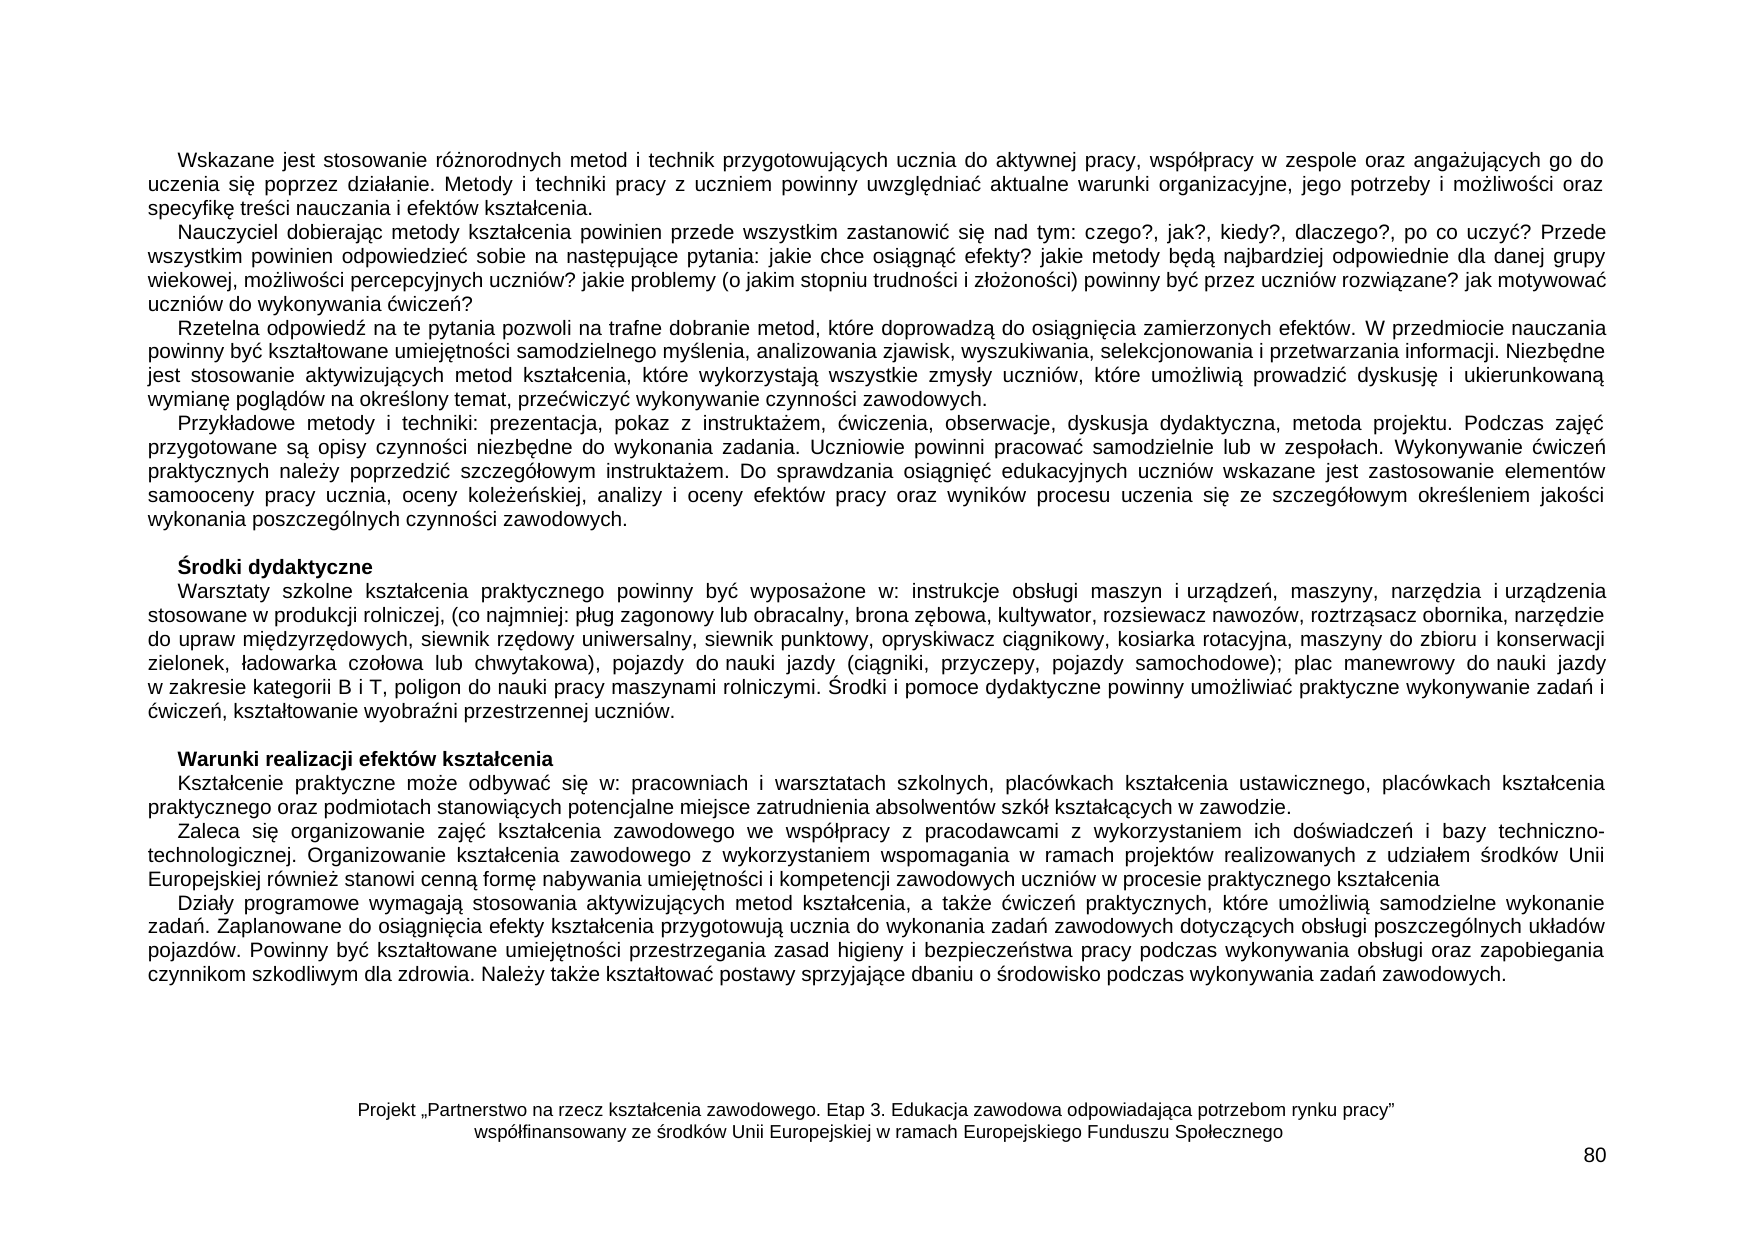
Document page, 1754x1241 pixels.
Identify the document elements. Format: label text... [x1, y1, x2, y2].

text Nauczyciel dobierając metody kształcenia powinien przede wszystkim zastanowić się nad tym: czego?, jak?, kiedy?, dlaczego?, po co uczyć? Przede wszystkim powinien odpowiedzieć sobie na następujące pytania: jakie chce osiągnąć efekty? jakie metody będą najbardziej odpowiednie dla danej grupy wiekowej, możliwości percepcyjnych uczniów? jakie problemy (o jakim stopniu trudności i złożoności) powinny być przez uczniów rozwiązane? jak motywować uczniów do wykonywania ćwiczeń? [148, 219, 1606, 315]
text Warunki realizacji efektów kształcenia [148, 747, 1606, 771]
text Rzetelna odpowiedź na te pytania pozwoli na trafne dobranie metod, które doprowadzą do osiągnięcia zamierzonych efektów. W przedmiocie nauczania powinny być kształtowane umiejętności samodzielnego myślenia, analizowania zjawisk, wyszukiwania, selekcjonowania i przetwarzania informacji. Niezbędne jest stosowanie aktywizujących metod kształcenia, które wykorzystają wszystkie zmysły uczniów, które umożliwią prowadzić dyskusję i ukierunkowaną wymianę poglądów na określony temat, przećwiczyć wykonywanie czynności zawodowych. [148, 315, 1606, 411]
list Przykładowe metody i techniki: prezentacja, pokaz z instruktażem, ćwiczenia, obserwacje, dyskusja dydaktyczna, metoda projektu. Podczas zajęć przygotowane są opisy czynności niezbędne do wykonania zadania. Uczniowie powinni pracować samodzielnie lub w zespołach. Wykonywanie ćwiczeń praktycznych należy poprzedzić szczegółowym instruktażem. Do sprawdzania osiągnięć edukacyjnych uczniów wskazane jest zastosowanie elementów samooceny pracy ucznia, oceny koleżeńskiej, analizy i oceny efektów pracy oraz wyników procesu uczenia się ze szczegółowym określeniem jakości wykonania poszczególnych czynności zawodowych. [148, 411, 1606, 531]
text Zaleca się organizowanie zajęć kształcenia zawodowego we współpracy z pracodawcami z wykorzystaniem ich doświadczeń i bazy techniczno-technologicznej. Organizowanie kształcenia zawodowego z wykorzystaniem wspomagania w ramach projektów realizowanych z udziałem środków Unii Europejskiej również stanowi cenną formę nabywania umiejętności i kompetencji zawodowych uczniów w procesie praktycznego kształcenia [148, 818, 1606, 890]
text Kształcenie praktyczne może odbywać się w: pracowniach i warsztatach szkolnych, placówkach kształcenia ustawicznego, placówkach kształcenia praktycznego oraz podmiotach stanowiących potencjalne miejsce zatrudnienia absolwentów szkół kształcących w zawodzie. [148, 771, 1606, 818]
text Wskazane jest stosowanie różnorodnych metod i technik przygotowujących ucznia do aktywnej pracy, współpracy w zespole oraz angażujących go do uczenia się poprzez działanie. Metody i techniki pracy z uczniem powinny uwzględniać aktualne warunki organizacyjne, jego potrzeby i możliwości oraz specyfikę treści nauczania i efektów kształcenia. [148, 148, 1606, 219]
text Warsztaty szkolne kształcenia praktycznego powinny być wyposażone w: instrukcje obsługi maszyn i urządzeń, maszyny, narzędzia i urządzenia stosowane w produkcji rolniczej, (co najmniej: pług zagonowy lub obracalny, brona zębowa, kultywator, rozsiewacz nawozów, roztrząsacz obornika, narzędzie do upraw międzyrzędowych, siewnik rzędowy uniwersalny, siewnik punktowy, opryskiwacz ciągnikowy, kosiarka rotacyjna, maszyny do zbioru i konserwacji zielonek, ładowarka czołowa lub chwytakowa), pojazdy do nauki jazdy (ciągniki, przyczepy, pojazdy samochodowe); plac manewrowy do nauki jazdy w zakresie kategorii B i T, poligon do nauki pracy maszynami rolniczymi. Środki i pomoce dydaktyczne powinny umożliwiać praktyczne wykonywanie zadań i ćwiczeń, kształtowanie wyobraźni przestrzennej uczniów. [148, 579, 1606, 723]
text Środki dydaktyczne [148, 555, 1606, 579]
text Działy programowe wymagają stosowania aktywizujących metod kształcenia, a także ćwiczeń praktycznych, które umożliwią samodzielne wykonanie zadań. Zaplanowane do osiągnięcia efekty kształcenia przygotowują ucznia do wykonania zadań zawodowych dotyczących obsługi poszczególnych układów pojazdów. Powinny być kształtowane umiejętności przestrzegania zasad higieny i bezpieczeństwa pracy podczas wykonywania obsługi oraz zapobiegania czynnikom szkodliwym dla zdrowia. Należy także kształtować postawy sprzyjające dbaniu o środowisko podczas wykonywania zadań zawodowych. [148, 890, 1606, 986]
